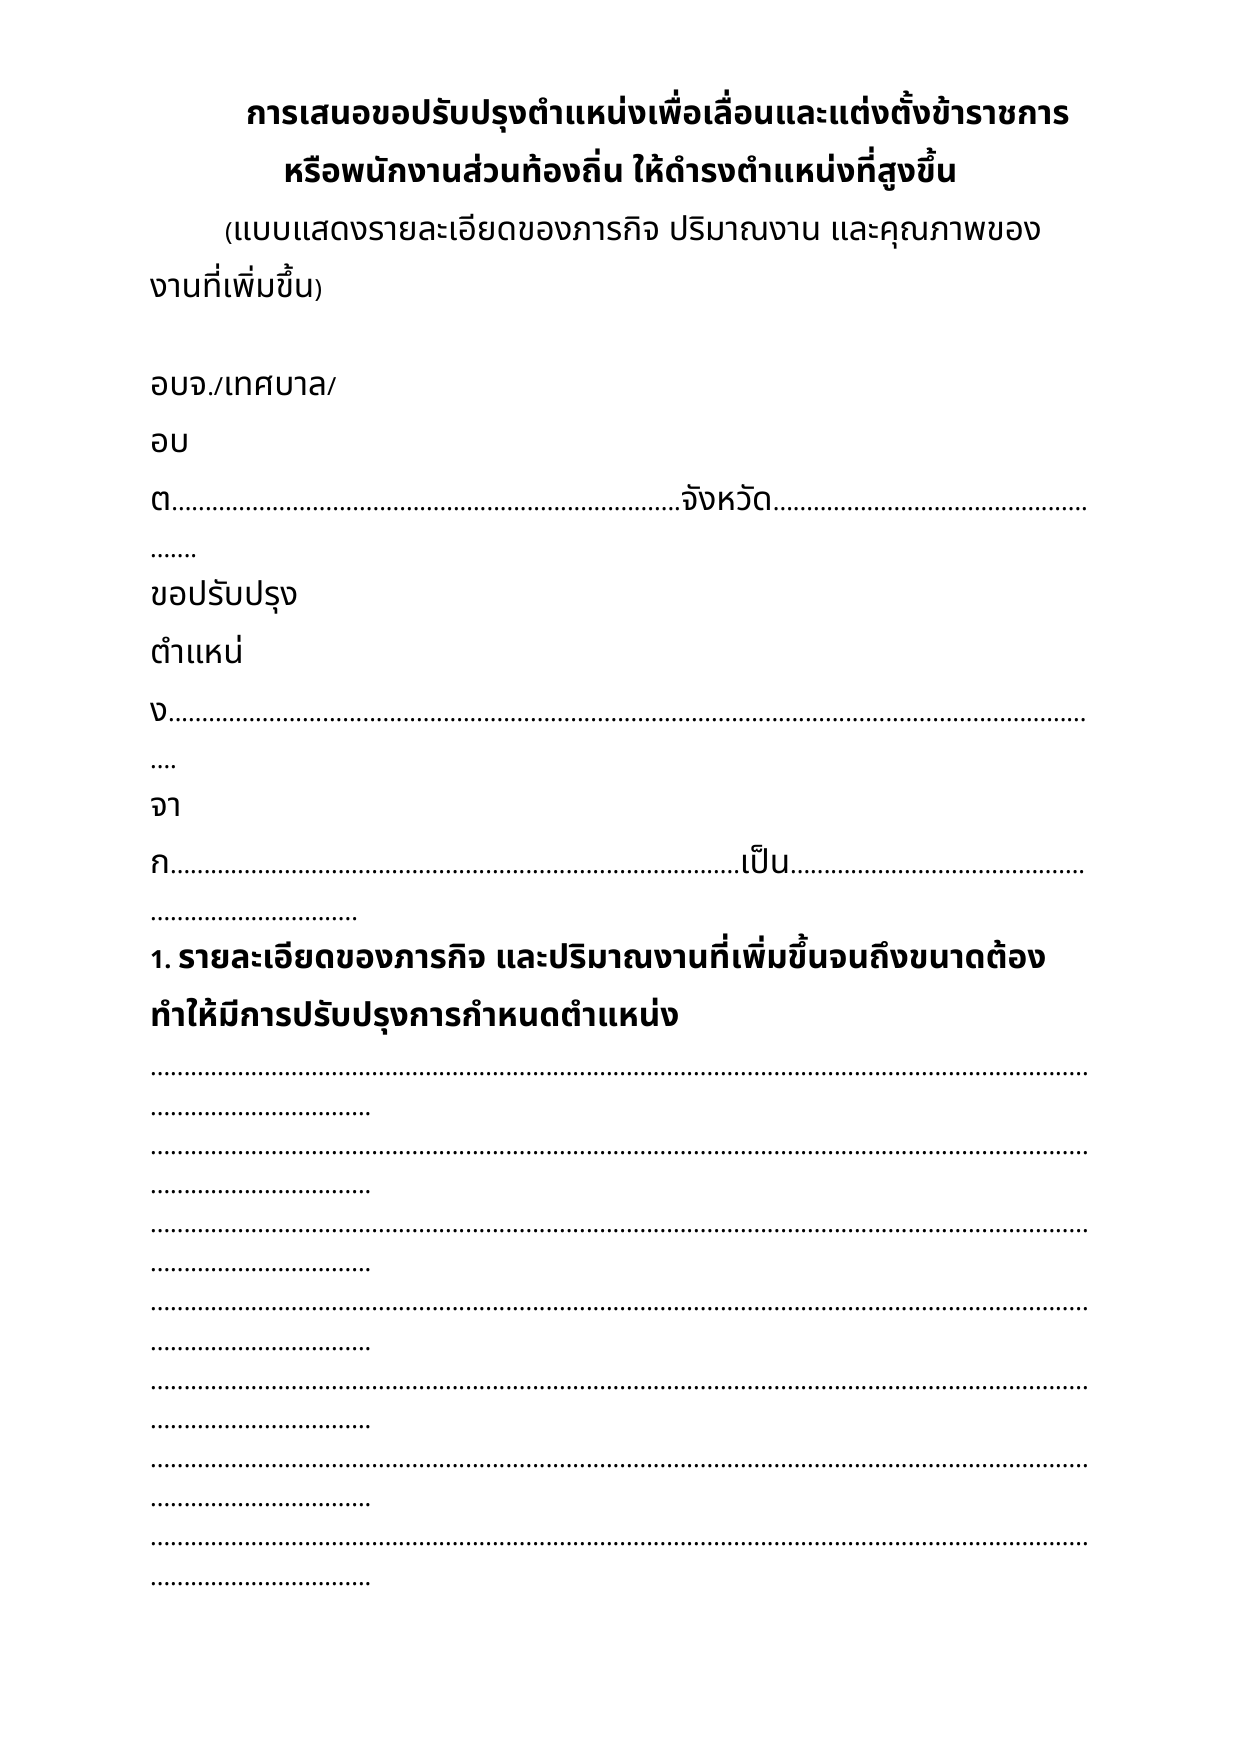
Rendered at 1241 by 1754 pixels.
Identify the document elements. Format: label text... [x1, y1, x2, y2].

text (แบบแสดงรายละเอียดของภารกิจ ปริมาณงาน และคุณภาพของงานที่เพิ่มขึ้น) [150, 204, 1090, 313]
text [150, 1519, 1090, 1592]
text จาก.....................................................................................เป็น........................................................................... [150, 781, 1090, 928]
text 1. รายละเอียดของภารกิจ และปริมาณงานที่เพิ่มขึ้นจนถึงขนาดต้องทำให้มีการปรับปรุงการกำหนดตำแหน่ง [150, 933, 1090, 1041]
text อบจ./เทศบาล/อบต............................................................................จังหวัด...................................................... [150, 359, 1090, 565]
text การเสนอขอปรับปรุงตำแหน่งเพื่อเลื่อนและแต่งตั้งข้าราชการหรือพนักงานส่วนท้องถิ่น ให้ดำรงตำแหน่งที่สูงขึ้น [150, 89, 1090, 197]
text ขอปรับปรุงตำแหน่ง............................................................................................................................................. [150, 570, 1090, 775]
